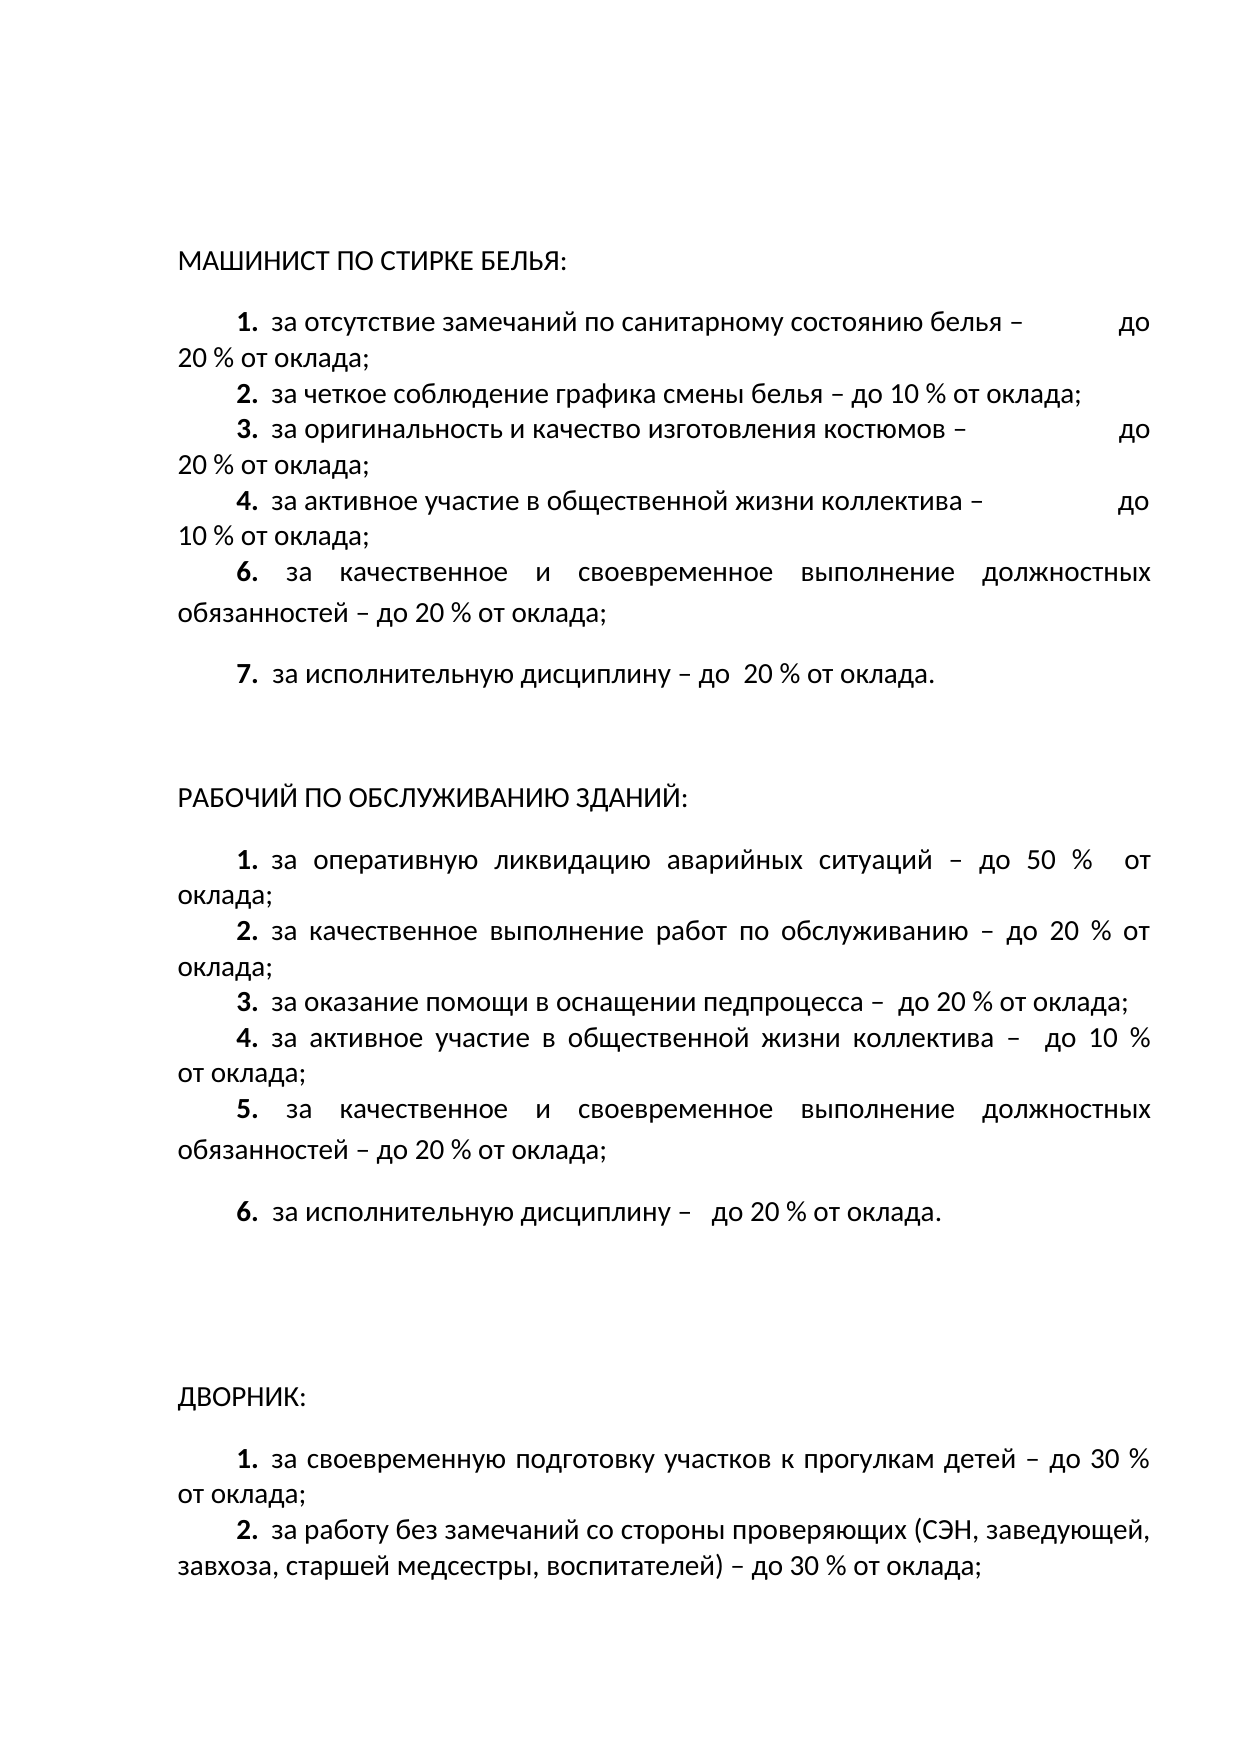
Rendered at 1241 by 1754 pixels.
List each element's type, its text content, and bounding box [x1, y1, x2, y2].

text МАШИНИСТ ПО СТИРКЕ БЕЛЬЯ: [177, 242, 1152, 277]
text 5. за качественное и своевременное выполнение должностных обязанностей – до 20 % от оклада; [177, 1090, 1152, 1167]
list за оригинальность и качество изготовления костюмов – до 20 % от оклада; [177, 410, 1152, 482]
text ДВОРНИК: [177, 1378, 1152, 1414]
list за работу без замечаний со стороны проверяющих (СЭН, заведующей, завхоза, старшей медсестры, воспитателей) – до 30 % от оклада; [177, 1511, 1152, 1582]
list за активное участие в общественной жизни коллектива – до 10 % от оклада; [177, 482, 1152, 553]
text РАБОЧИЙ ПО ОБСЛУЖИВАНИЮ ЗДАНИЙ: [177, 779, 1152, 815]
list за четкое соблюдение графика смены белья – до 10 % от оклада; [177, 375, 1152, 410]
list за отсутствие замечаний по санитарному состоянию белья – до 20 % от оклада; [177, 303, 1152, 375]
list за качественное выполнение работ по обслуживанию – до 20 % от оклада; [177, 912, 1152, 983]
text 7. за исполнительную дисциплину – до 20 % от оклада. [177, 656, 1152, 691]
list за оказание помощи в оснащении педпроцесса – до 20 % от оклада; [177, 983, 1152, 1019]
text 6. за исполнительную дисциплину – до 20 % от оклада. [177, 1193, 1152, 1228]
text 6. за качественное и своевременное выполнение должностных обязанностей – до 20 % от оклада; [177, 553, 1152, 629]
list за активное участие в общественной жизни коллектива – до 10 % от оклада; [177, 1019, 1152, 1090]
list за своевременную подготовку участков к прогулкам детей – до 30 % от оклада; [177, 1440, 1152, 1511]
list за оперативную ликвидацию аварийных ситуаций – до 50 % от оклада; [177, 841, 1152, 912]
